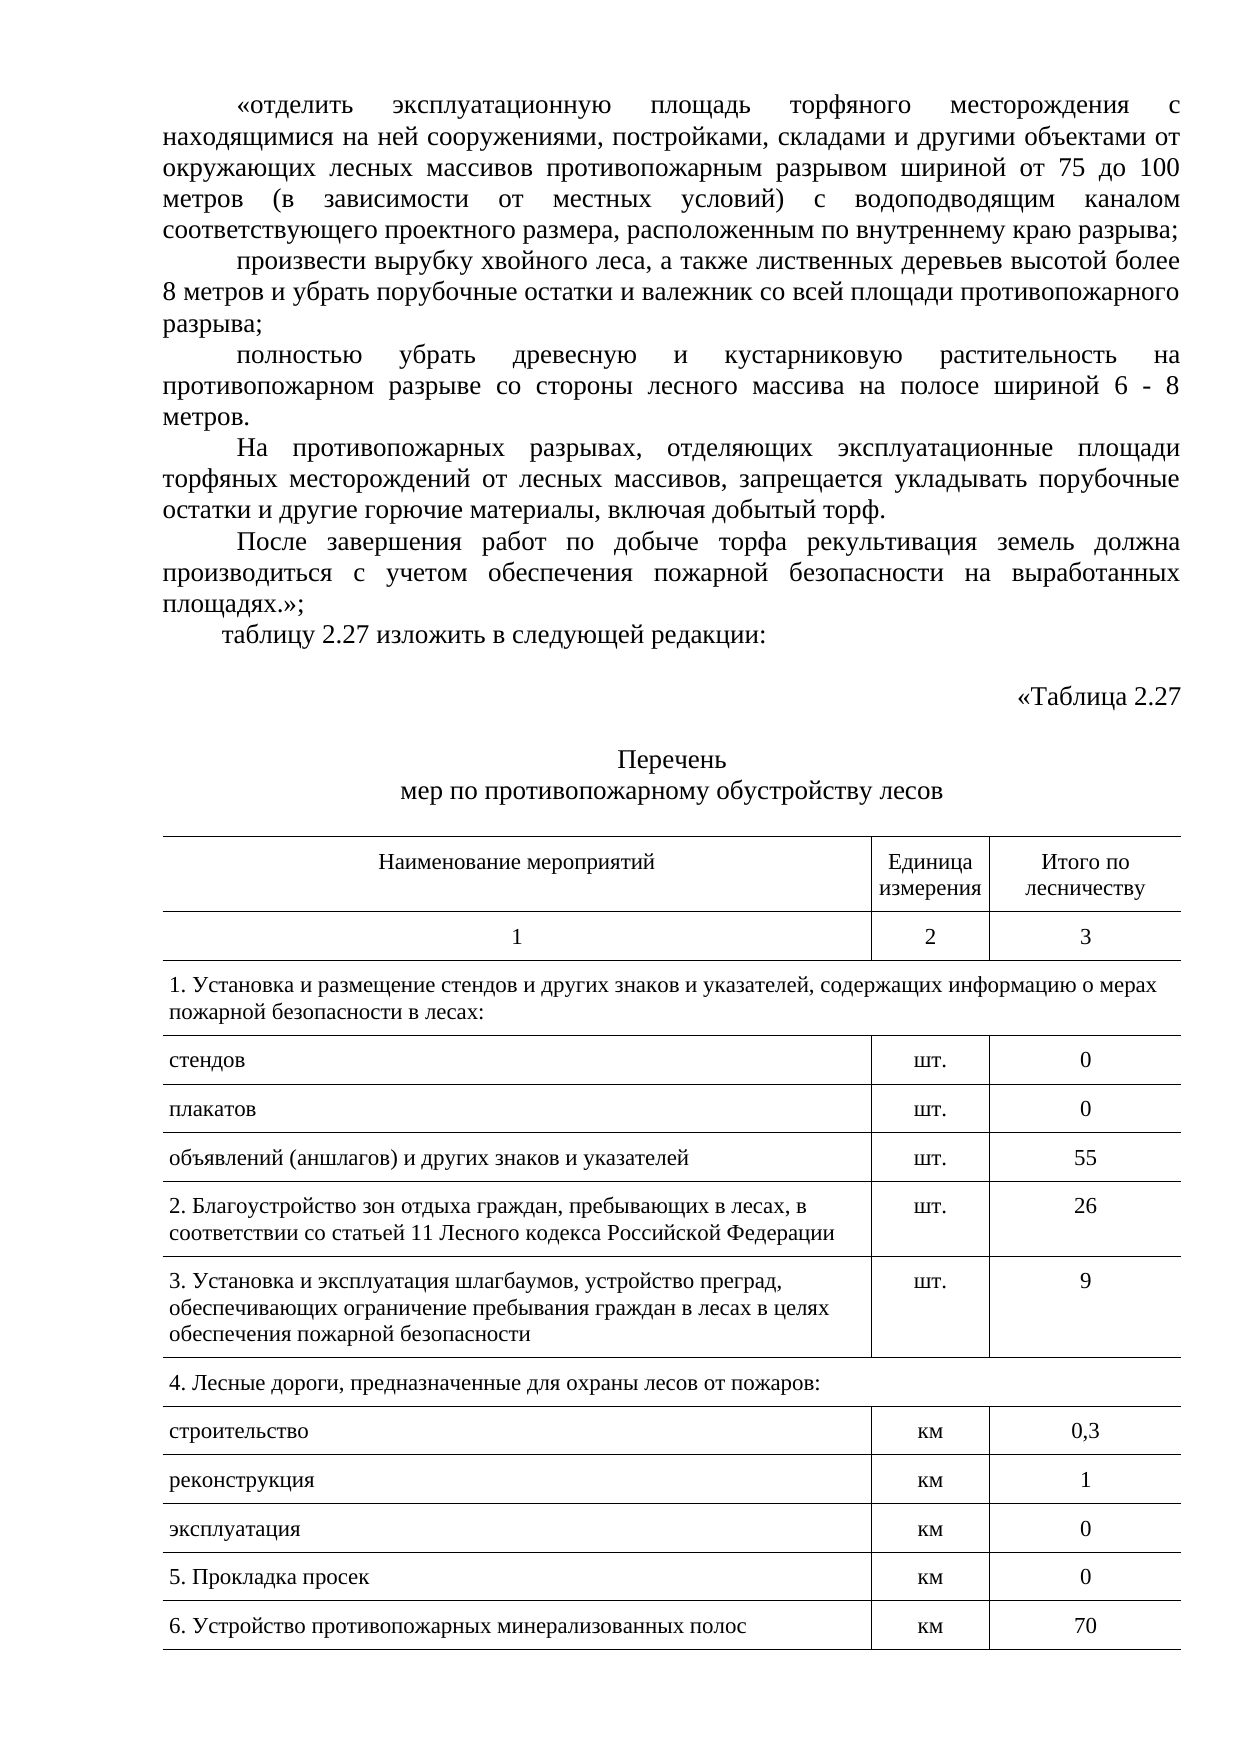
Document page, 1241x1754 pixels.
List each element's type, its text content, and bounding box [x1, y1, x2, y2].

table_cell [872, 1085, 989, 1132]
text На противопожарных разрывах, отделяющих эксплуатационные площади торфяных месторождений от лесных массивов, запрещается укладывать порубочные остатки и другие горючие материалы, включая добытый торф. [162, 431, 1181, 525]
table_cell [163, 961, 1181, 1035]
text «отделить эксплуатационную площадь торфяного месторождения с находящимися на ней сооружениями, постройками, складами и другими объектами от окружающих лесных массивов противопожарным разрывом шириной от 75 до 100 метров (в зависимости от местных условий) с водоподводящим каналом соответствующего проектного размера, расположенным по внутреннему краю разрыва; [162, 89, 1181, 244]
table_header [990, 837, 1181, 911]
text После завершения работ по добыче торфа рекультивация земель должна производиться с учетом обеспечения пожарной безопасности на выработанных площадях.»; [162, 525, 1181, 618]
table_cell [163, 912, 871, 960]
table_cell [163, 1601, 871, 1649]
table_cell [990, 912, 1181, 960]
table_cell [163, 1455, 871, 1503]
text Перечень [162, 743, 1181, 774]
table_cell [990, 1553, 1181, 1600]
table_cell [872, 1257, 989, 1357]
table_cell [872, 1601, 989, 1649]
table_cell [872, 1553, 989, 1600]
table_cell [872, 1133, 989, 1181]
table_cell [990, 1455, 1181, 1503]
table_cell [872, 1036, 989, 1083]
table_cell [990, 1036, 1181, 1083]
text произвести вырубку хвойного леса, а также лиственных деревьев высотой более 8 метров и убрать порубочные остатки и валежник со всей площади противопожарного разрыва; [162, 244, 1181, 338]
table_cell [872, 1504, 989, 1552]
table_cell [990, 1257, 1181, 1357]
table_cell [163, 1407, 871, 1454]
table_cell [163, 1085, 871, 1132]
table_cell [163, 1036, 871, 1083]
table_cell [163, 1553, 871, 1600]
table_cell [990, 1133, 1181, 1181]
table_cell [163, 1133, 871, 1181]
text полностью убрать древесную и кустарниковую растительность на противопожарном разрыве со стороны лесного массива на полосе шириной 6 - 8 метров. [162, 338, 1181, 431]
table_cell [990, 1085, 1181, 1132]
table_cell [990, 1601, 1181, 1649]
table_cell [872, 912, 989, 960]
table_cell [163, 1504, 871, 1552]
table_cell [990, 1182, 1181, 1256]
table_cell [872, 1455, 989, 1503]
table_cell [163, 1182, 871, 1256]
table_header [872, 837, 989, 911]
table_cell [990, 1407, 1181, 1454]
text таблицу 2.27 изложить в следующей редакции: [162, 618, 1181, 649]
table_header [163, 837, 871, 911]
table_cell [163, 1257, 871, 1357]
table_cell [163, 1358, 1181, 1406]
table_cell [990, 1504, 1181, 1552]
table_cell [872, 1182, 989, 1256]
text мер по противопожарному обустройству лесов [162, 774, 1181, 805]
text «Таблица 2.27 [162, 680, 1181, 712]
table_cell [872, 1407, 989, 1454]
